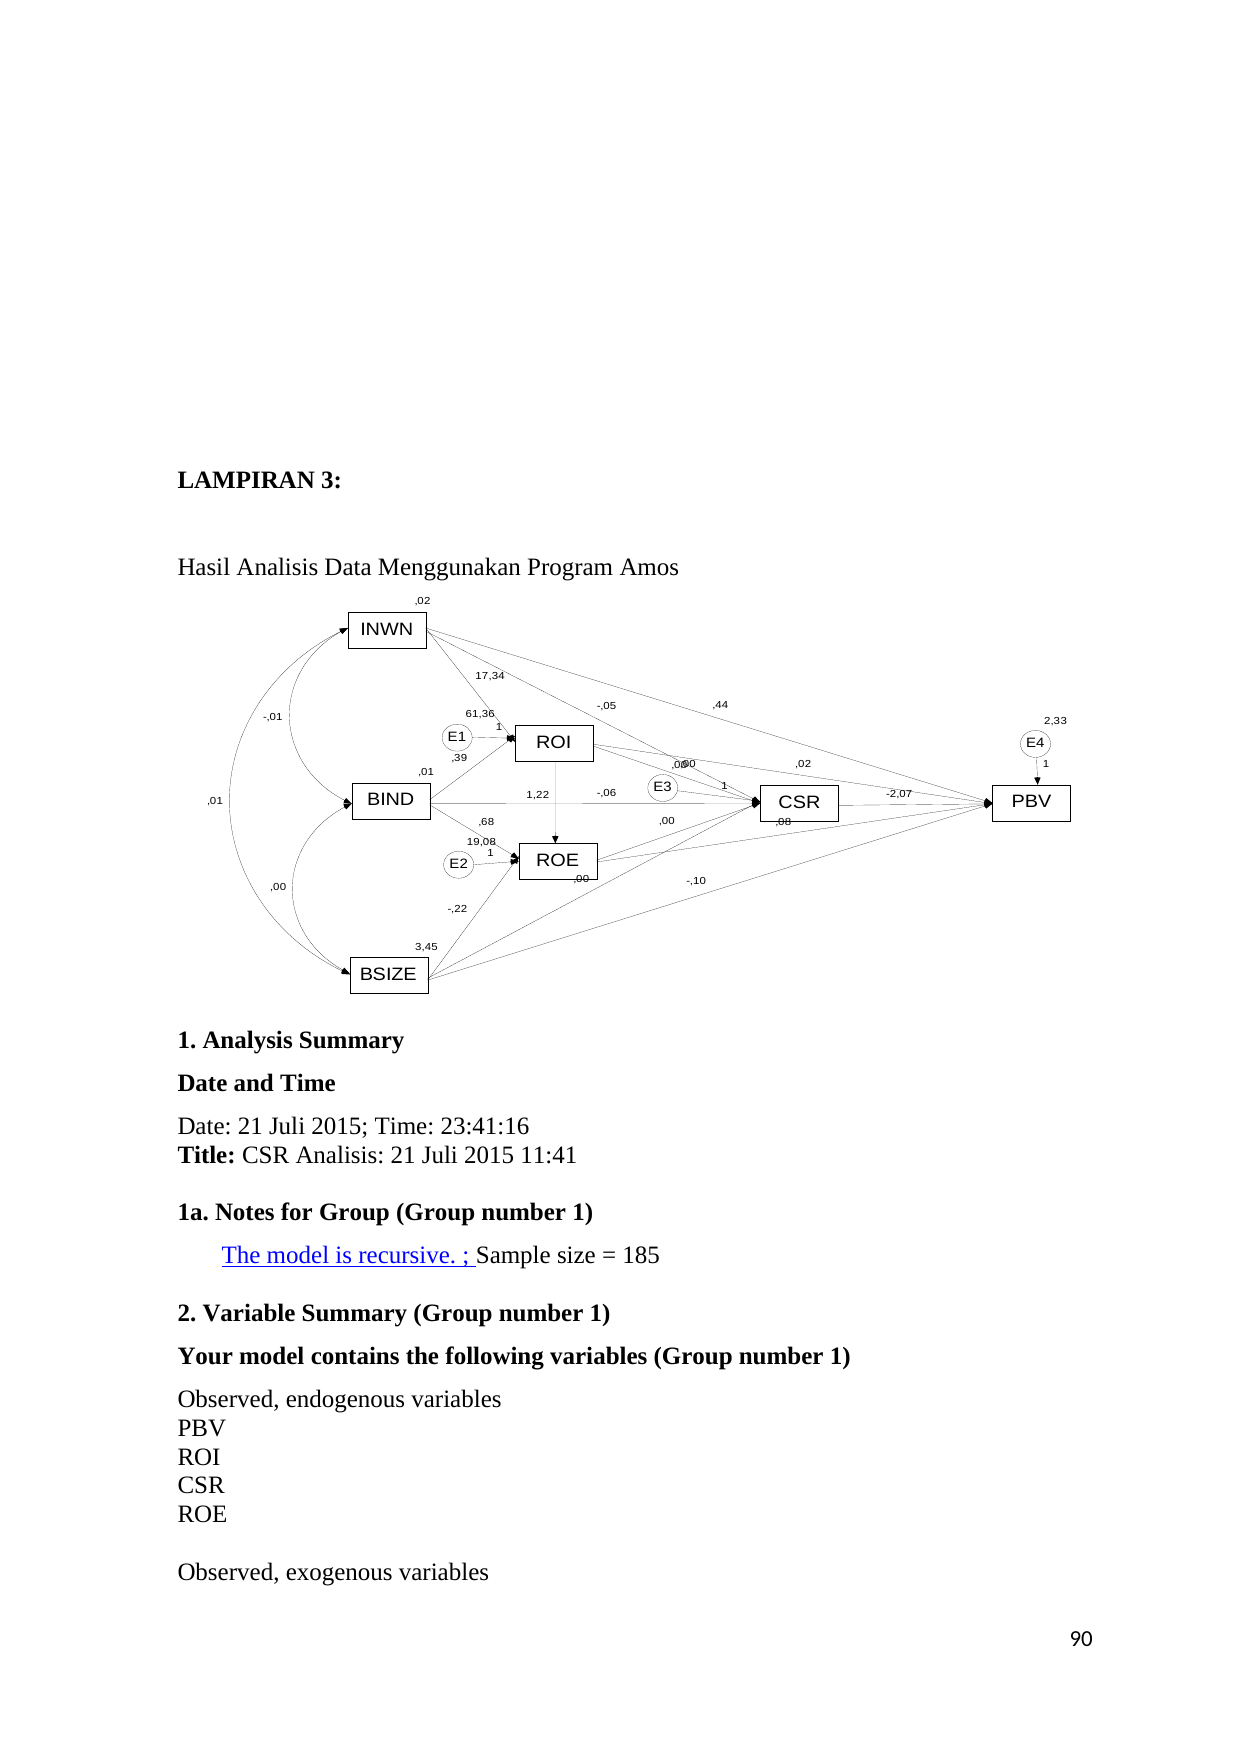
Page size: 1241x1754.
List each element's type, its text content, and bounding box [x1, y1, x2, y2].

text Date: 21 Juli 2015; Time: 23:41:16 [177, 1111, 1092, 1140]
text LAMPIRAN 3: [177, 466, 1092, 494]
text Title: CSR Analisis: 21 Juli 2015 11:41 [177, 1140, 1092, 1169]
text Observed, endogenous variables [177, 1384, 1092, 1413]
text ROE [177, 1499, 1092, 1528]
text PBV [177, 1413, 1092, 1442]
subtitle 1a. Notes for Group (Group number 1) [177, 1197, 1092, 1226]
text ROI [177, 1442, 1092, 1471]
subtitle 2. Variable Summary (Group number 1) [177, 1298, 1092, 1327]
text CSR [177, 1471, 1092, 1499]
subtitle 1. Analysis Summary [177, 1025, 1092, 1054]
text Hasil Analisis Data Menggunakan Program Amos [177, 552, 1092, 581]
text The model is recursive. ; Sample size = 185 [221, 1241, 1092, 1269]
text Your model contains the following variables (Group number 1) [177, 1341, 1092, 1370]
text Observed, exogenous variables [177, 1557, 1092, 1586]
text Date and Time [177, 1068, 1092, 1097]
